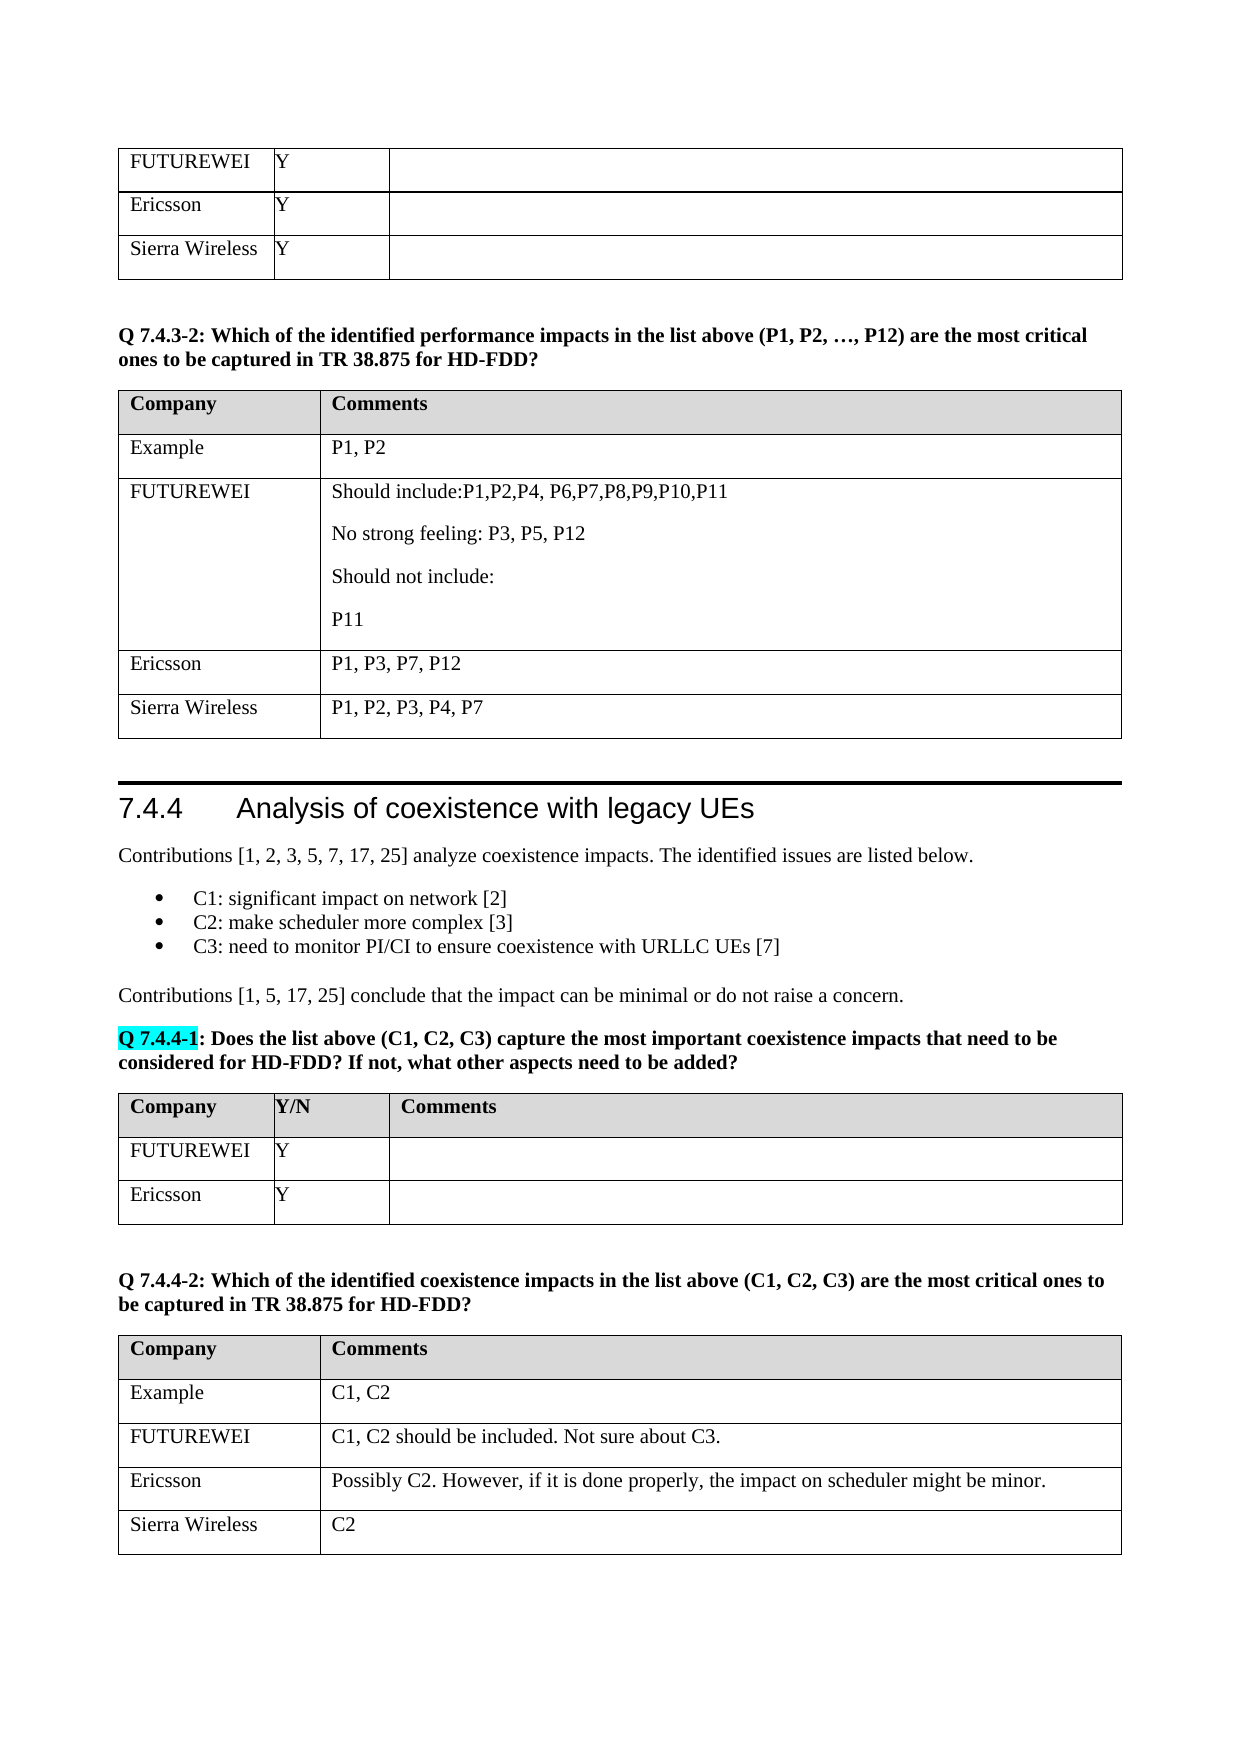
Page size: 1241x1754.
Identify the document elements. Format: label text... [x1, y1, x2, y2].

table_cell [390, 236, 1122, 279]
table_cell C1, C2 [321, 1380, 1121, 1423]
table_cell Ericsson [119, 1181, 274, 1224]
table_cell Y [275, 236, 389, 279]
table_cell C1, C2 should be included. Not sure about C3. [321, 1424, 1121, 1467]
text Contributions [1, 2, 3, 5, 7, 17, 25] analyze coexistence impacts. The identified issues are listed below. [118, 843, 1122, 867]
text Q 7.4.4-1: Does the list above (C1, C2, C3) capture the most important coexistence impacts that need to be considered for HD-FDD? If not, what other aspects need to be added? [118, 1026, 1122, 1074]
table_cell [390, 1181, 1122, 1224]
table_cell Should include:P1,P2,P4, P6,P7,P8,P9,P10,P11 No strong feeling: P3, P5, P12 Should not include: P11 [321, 479, 1121, 650]
list C3: need to monitor PI/CI to ensure coexistence with URLLC UEs [7] [156, 934, 1122, 958]
table_cell Y [275, 1181, 389, 1224]
table_cell FUTUREWEI [119, 149, 274, 191]
table_cell Sierra Wireless [119, 1511, 320, 1554]
table_cell [390, 193, 1122, 235]
table_cell Example [119, 435, 320, 477]
table_cell FUTUREWEI [119, 1424, 320, 1467]
table_cell [390, 1138, 1122, 1180]
text Q 7.4.3-2: Which of the identified performance impacts in the list above (P1, P2, …, P12) are the most critical ones to be captured in TR 38.875 for HD-FDD? [118, 323, 1122, 371]
table_cell Y [275, 193, 389, 235]
table_cell Y [275, 1138, 389, 1180]
table_header Company [119, 1336, 320, 1379]
table_cell Sierra Wireless [119, 695, 320, 737]
table_header Comments [321, 391, 1121, 434]
text Q 7.4.4-2: Which of the identified coexistence impacts in the list above (C1, C2, C3) are the most critical ones to be captured in TR 38.875 for HD-FDD? [118, 1268, 1122, 1316]
table_cell Ericsson [119, 651, 320, 694]
table_header Comments [390, 1094, 1122, 1137]
table_cell P1, P2, P3, P4, P7 [321, 695, 1121, 737]
subtitle 7.4.4 Analysis of coexistence with legacy UEs [118, 785, 1122, 824]
list C1: significant impact on network [2] [156, 886, 1122, 910]
table_header Company [119, 391, 320, 434]
table_header Comments [321, 1336, 1121, 1379]
table_header Company [119, 1094, 274, 1137]
table_cell FUTUREWEI [119, 1138, 274, 1180]
list C2: make scheduler more complex [3] [156, 910, 1122, 934]
table_cell P1, P3, P7, P12 [321, 651, 1121, 694]
table_cell C2 [321, 1511, 1121, 1554]
table_cell Possibly C2. However, if it is done properly, the impact on scheduler might be minor. [321, 1468, 1121, 1510]
table_cell FUTUREWEI [119, 479, 320, 650]
table_cell Ericsson [119, 193, 274, 235]
text Contributions [1, 5, 17, 25] conclude that the impact can be minimal or do not raise a concern. [118, 983, 1122, 1007]
table_cell Ericsson [119, 1468, 320, 1510]
table_cell [390, 149, 1122, 191]
table_header Y/N [275, 1094, 389, 1137]
table_cell P1, P2 [321, 435, 1121, 477]
table_cell Example [119, 1380, 320, 1423]
table_cell Y [275, 149, 389, 191]
table_cell Sierra Wireless [119, 236, 274, 279]
